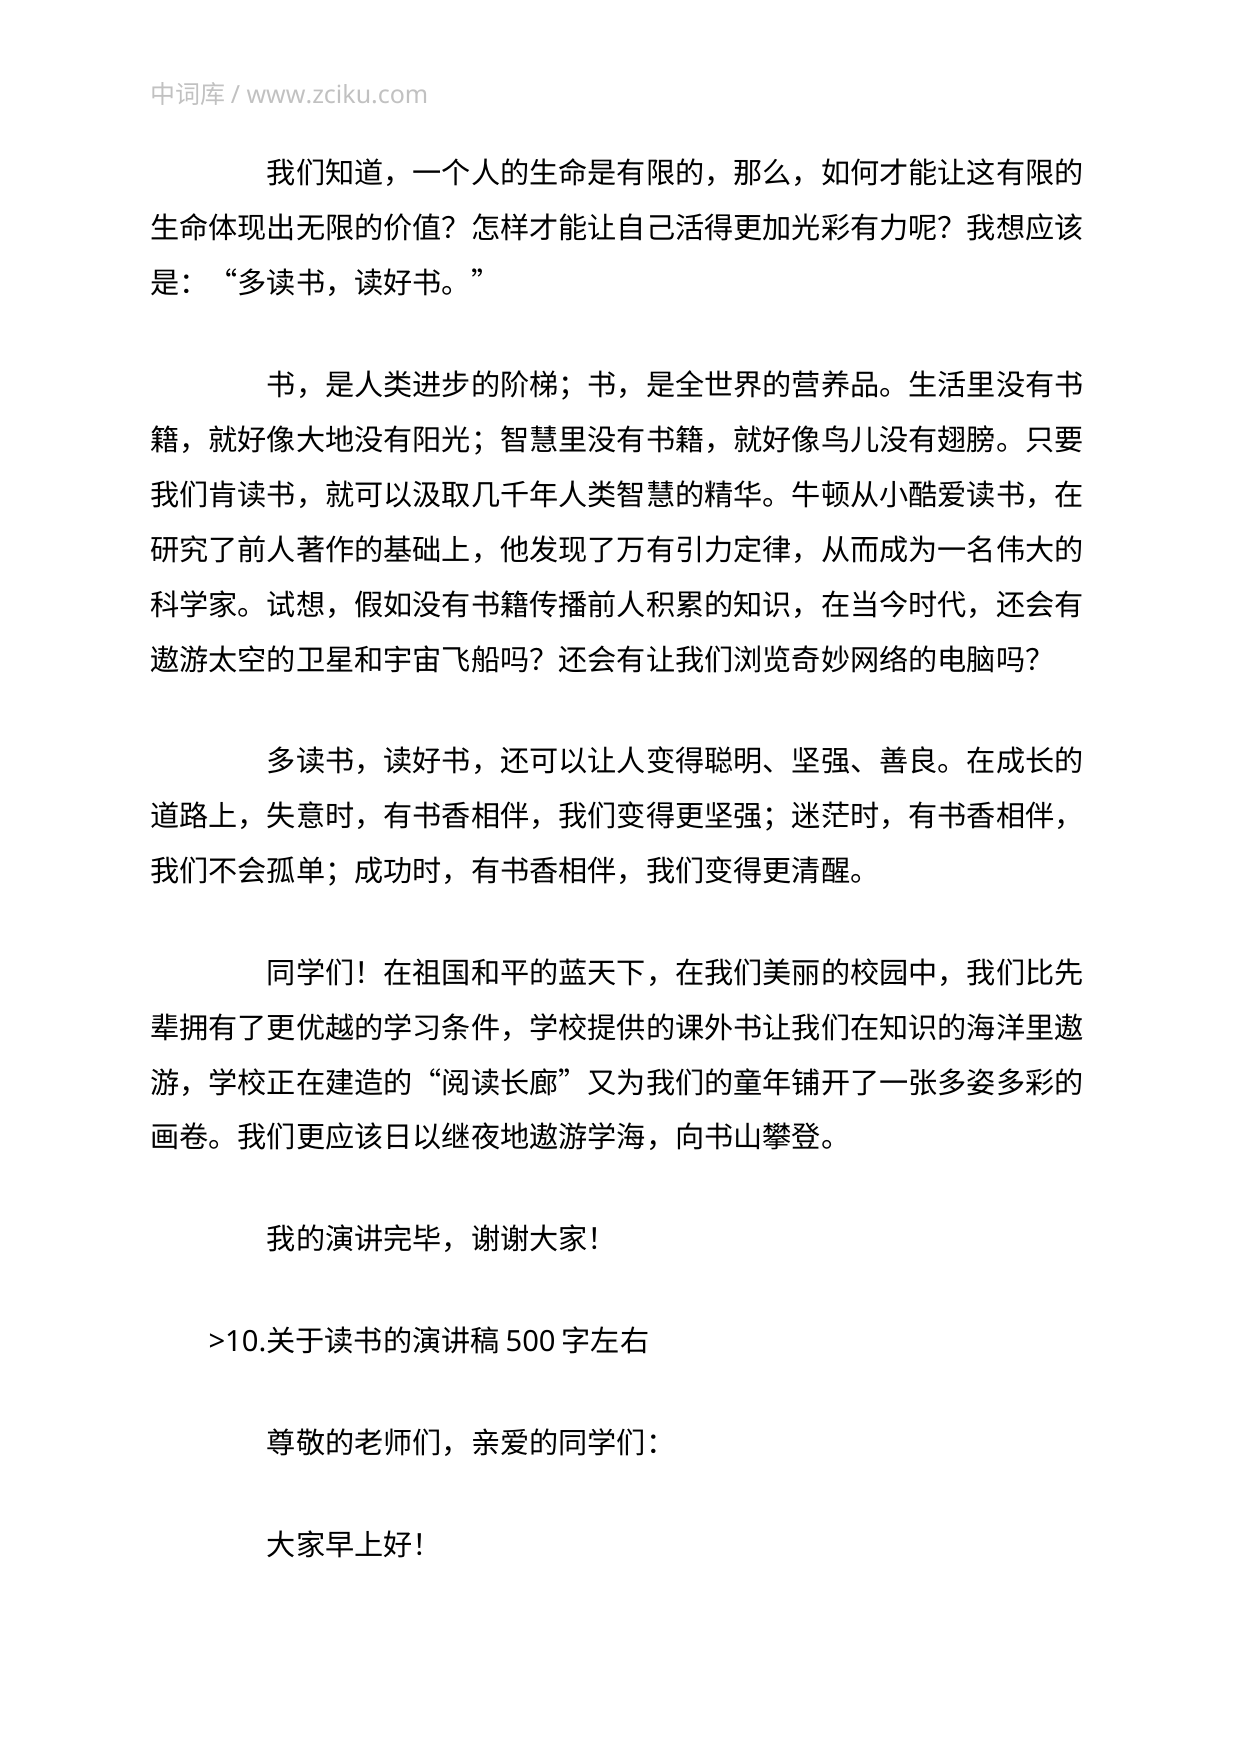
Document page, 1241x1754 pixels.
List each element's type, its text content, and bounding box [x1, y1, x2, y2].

text 大家早上好！ [150, 1521, 1090, 1564]
text 书，是人类进步的阶梯；书，是全世界的营养品。生活里没有书籍，就好像大地没有阳光；智慧里没有书籍，就好像鸟儿没有翅膀。只要我们肯读书，就可以汲取几千年人类智慧的精华。牛顿从小酷爱读书，在研究了前人著作的基础上，他发现了万有引力定律，从而成为一名伟大的科学家。试想，假如没有书籍传播前人积累的知识，在当今时代，还会有遨游太空的卫星和宇宙飞船吗？还会有让我们浏览奇妙网络的电脑吗？ [150, 362, 1090, 678]
text 尊敬的老师们，亲爱的同学们： [150, 1419, 1090, 1462]
text 多读书，读好书，还可以让人变得聪明、坚强、善良。在成长的道路上，失意时，有书香相伴，我们变得更坚强；迷茫时，有书香相伴，我们不会孤单；成功时，有书香相伴，我们变得更清醒。 [150, 738, 1090, 890]
text 我的演讲完毕，谢谢大家！ [150, 1216, 1090, 1258]
text 同学们！在祖国和平的蓝天下，在我们美丽的校园中，我们比先辈拥有了更优越的学习条件，学校提供的课外书让我们在知识的海洋里遨游，学校正在建造的“阅读长廊”又为我们的童年铺开了一张多姿多彩的画卷。我们更应该日以继夜地遨游学海，向书山攀登。 [150, 949, 1090, 1156]
text 我们知道，一个人的生命是有限的，那么，如何才能让这有限的生命体现出无限的价值？怎样才能让自己活得更加光彩有力呢？我想应该是：“多读书，读好书。” [150, 150, 1090, 302]
text >10.关于读书的演讲稿500字左右 [150, 1318, 1090, 1360]
